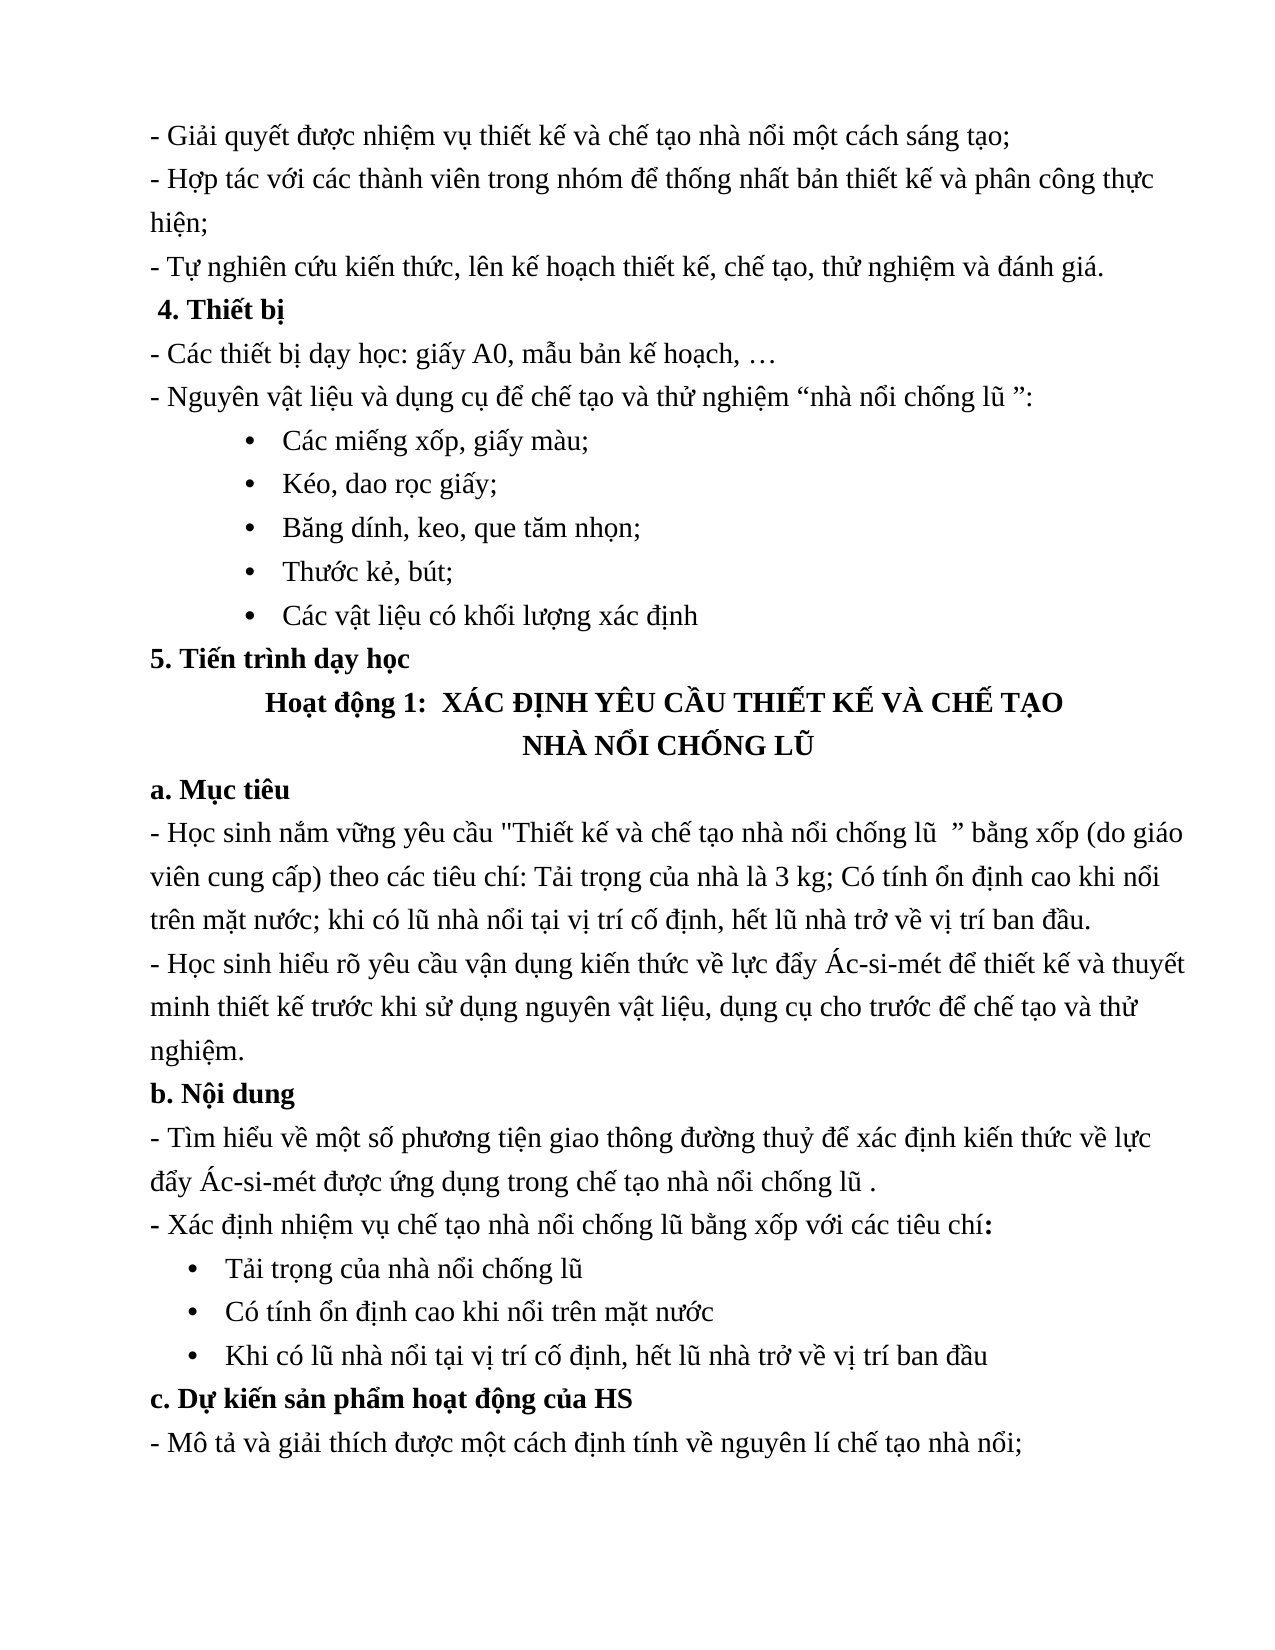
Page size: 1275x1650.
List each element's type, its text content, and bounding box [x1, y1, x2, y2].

text 5. Tiến trình dạy học [150, 641, 1186, 675]
list Khi có lũ nhà nổi tại vị trí cố định, hết lũ nhà trở về vị trí ban đầu [187, 1338, 1186, 1372]
text a. Mục tiêu [150, 772, 1186, 805]
text 4. Thiết bị [150, 292, 1186, 326]
text - Nguyên vật liệu và dụng cụ để chế tạo và thử nghiệm “nhà nổi chống lũ ”: [150, 379, 1186, 413]
text c. Dự kiến sản phẩm hoạt động của HS [150, 1382, 1186, 1415]
text - Học sinh nắm vững yêu cầu "Thiết kế và chế tạo nhà nổi chống lũ ” bằng xốp (do giáo viên cung cấp) theo các tiêu chí: Tải trọng của nhà là 3 kg; Có tính ổn định cao khi nổi trên mặt nước; khi có lũ nhà nổi tại vị trí cố định, hết lũ nhà trở về vị trí ban đầu. [150, 815, 1186, 936]
list Kéo, dao rọc giấy; [244, 467, 1186, 500]
text - Xác định nhiệm vụ chế tạo nhà nổi chống lũ bằng xốp với các tiêu chí: [150, 1207, 1186, 1241]
text - Hợp tác với các thành viên trong nhóm để thống nhất bản thiết kế và phân công thực hiện; [150, 162, 1186, 239]
text - Giải quyết được nhiệm vụ thiết kế và chế tạo nhà nổi một cách sáng tạo; [150, 118, 1186, 152]
list Có tính ổn định cao khi nổi trên mặt nước [187, 1294, 1186, 1328]
text - Học sinh hiểu rõ yêu cầu vận dụng kiến thức về lực đẩy Ác-si-mét để thiết kế và thuyết minh thiết kế trước khi sử dụng nguyên vật liệu, dụng cụ cho trước để chế tạo và thử nghiệm. [150, 946, 1186, 1067]
list Tải trọng của nhà nổi chống lũ [187, 1251, 1186, 1284]
list Các miếng xốp, giấy màu; [244, 423, 1186, 457]
text - Tự nghiên cứu kiến thức, lên kế hoạch thiết kế, chế tạo, thử nghiệm và đánh giá. [150, 249, 1186, 282]
list Băng dính, keo, que tăm nhọn; [244, 510, 1186, 544]
list Các vật liệu có khối lượng xác định [244, 597, 1186, 631]
list Thước kẻ, bút; [244, 554, 1186, 587]
text - Mô tả và giải thích được một cách định tính về nguyên lí chế tạo nhà nổi; [150, 1425, 1186, 1459]
text - Tìm hiểu về một số phương tiện giao thông đường thuỷ để xác định kiến thức về lực đẩy Ác-si-mét được ứng dụng trong chế tạo nhà nổi chống lũ . [150, 1120, 1186, 1197]
text b. Nội dung [150, 1077, 1186, 1110]
text - Các thiết bị dạy học: giấy A0, mẫu bản kế hoạch, … [150, 336, 1186, 369]
text Hoạt động 1: XÁC ĐỊNH YÊU CẦU THIẾT KẾ VÀ CHẾ TẠO NHÀ NỔI CHỐNG LŨ [150, 685, 1186, 762]
